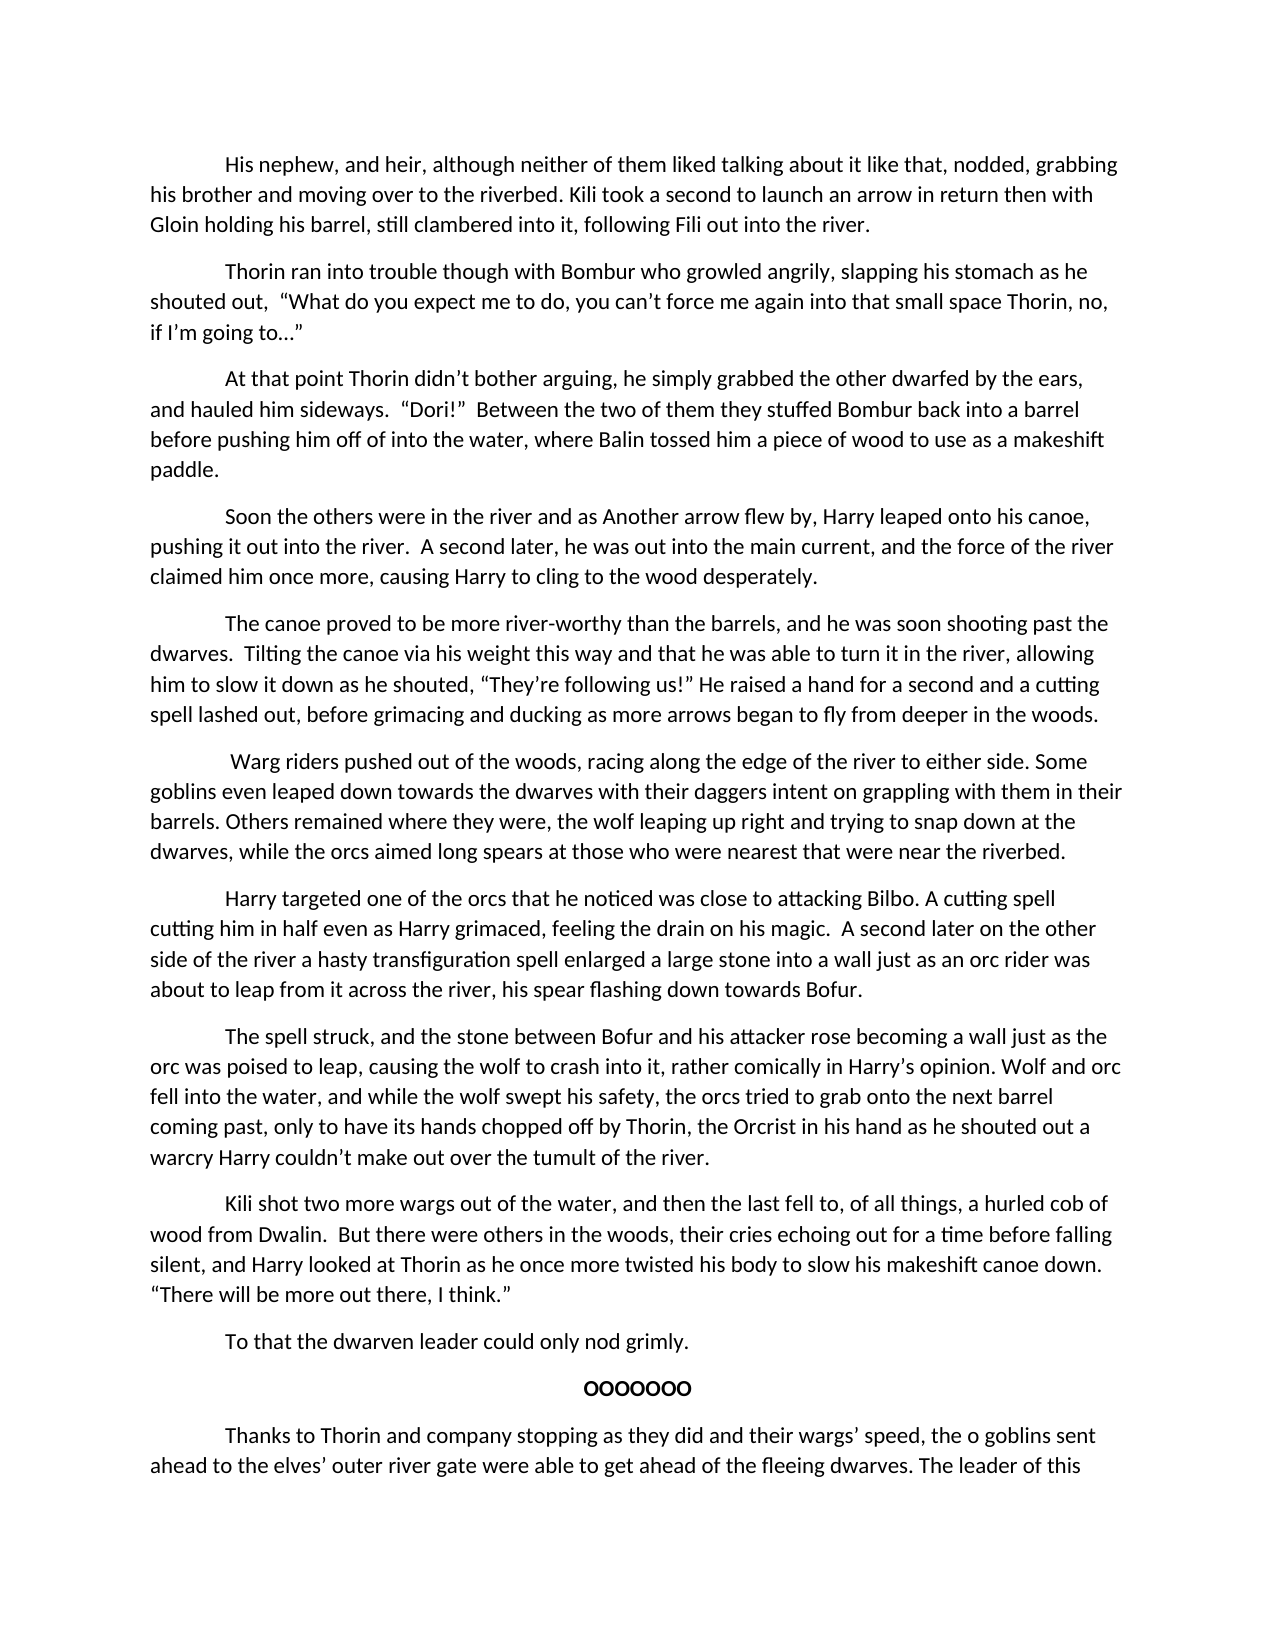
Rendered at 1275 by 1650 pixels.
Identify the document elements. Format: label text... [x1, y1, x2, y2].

text Soon the others were in the river and as Another arrow flew by, Harry leaped onto his canoe, pushing it out into the river. A second later, he was out into the main current, and the force of the river claimed him once more, causing Harry to cling to the wood desperately. [150, 502, 1125, 591]
text His nephew, and heir, although neither of them liked talking about it like that, nodded, grabbing his brother and moving over to the riverbed. Kili took a second to launch an arrow in return then with Gloin holding his barrel, still clambered into it, following Fili out into the river. [150, 150, 1125, 238]
text At that point Thorin didn’t bother arguing, he simply grabbed the other dwarfed by the ears, and hauled him sideways. “Dori!” Between the two of them they stuffed Bombur back into a barrel before pushing him off of into the water, where Balin tossed him a piece of wood to use as a makeshift paddle. [150, 364, 1125, 483]
text To that the dwarven leader could only nod grimly. [150, 1327, 1125, 1355]
text The spell struck, and the stone between Bofur and his attacker rose becoming a wall just as the orc was poised to leap, causing the wolf to crash into it, rather comically in Harry’s opinion. Wolf and orc fell into the water, and while the wolf swept his safety, the orcs tried to grab onto the next barrel coming past, only to have its hands chopped off by Thorin, the Orcrist in his hand as he shouted out a warcry Harry couldn’t make out over the tumult of the river. [150, 1022, 1125, 1171]
text Harry targeted one of the orcs that he noticed was close to attacking Bilbo. A cutting spell cutting him in half even as Harry grimaced, feeling the drain on his magic. A second later on the other side of the river a hasty transfiguration spell enlarged a large stone into a wall just as an orc rider was about to leap from it across the river, his spear flashing down towards Bofur. [150, 884, 1125, 1003]
text Kili shot two more wargs out of the water, and then the last fell to, of all things, a hurled cob of wood from Dwalin. But there were others in the woods, their cries echoing out for a time before falling silent, and Harry looked at Thorin as he once more twisted his body to slow his makeshift canoe down. “There will be more out there, I think.” [150, 1189, 1125, 1308]
text Thorin ran into trouble though with Bombur who growled angrily, slapping his stomach as he shouted out, “What do you expect me to do, you can’t force me again into that small space Thorin, no, if I’m going to…” [150, 257, 1125, 346]
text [150, 1421, 1125, 1479]
text Warg riders pushed out of the woods, racing along the edge of the river to either side. Some goblins even leaped down towards the dwarves with their daggers intent on grappling with them in their barrels. Others remained where they were, the wolf leaping up right and trying to snap down at the dwarves, while the orcs aimed long spears at those who were nearest that were near the riverbed. [150, 747, 1125, 866]
text OOOOOOO [150, 1374, 1125, 1402]
text The canoe proved to be more river-worthy than the barrels, and he was soon shooting past the dwarves. Tilting the canoe via his weight this way and that he was able to turn it in the river, allowing him to slow it down as he shouted, “They’re following us!” He raised a hand for a second and a cutting spell lashed out, before grimacing and ducking as more arrows began to fly from deeper in the woods. [150, 609, 1125, 728]
